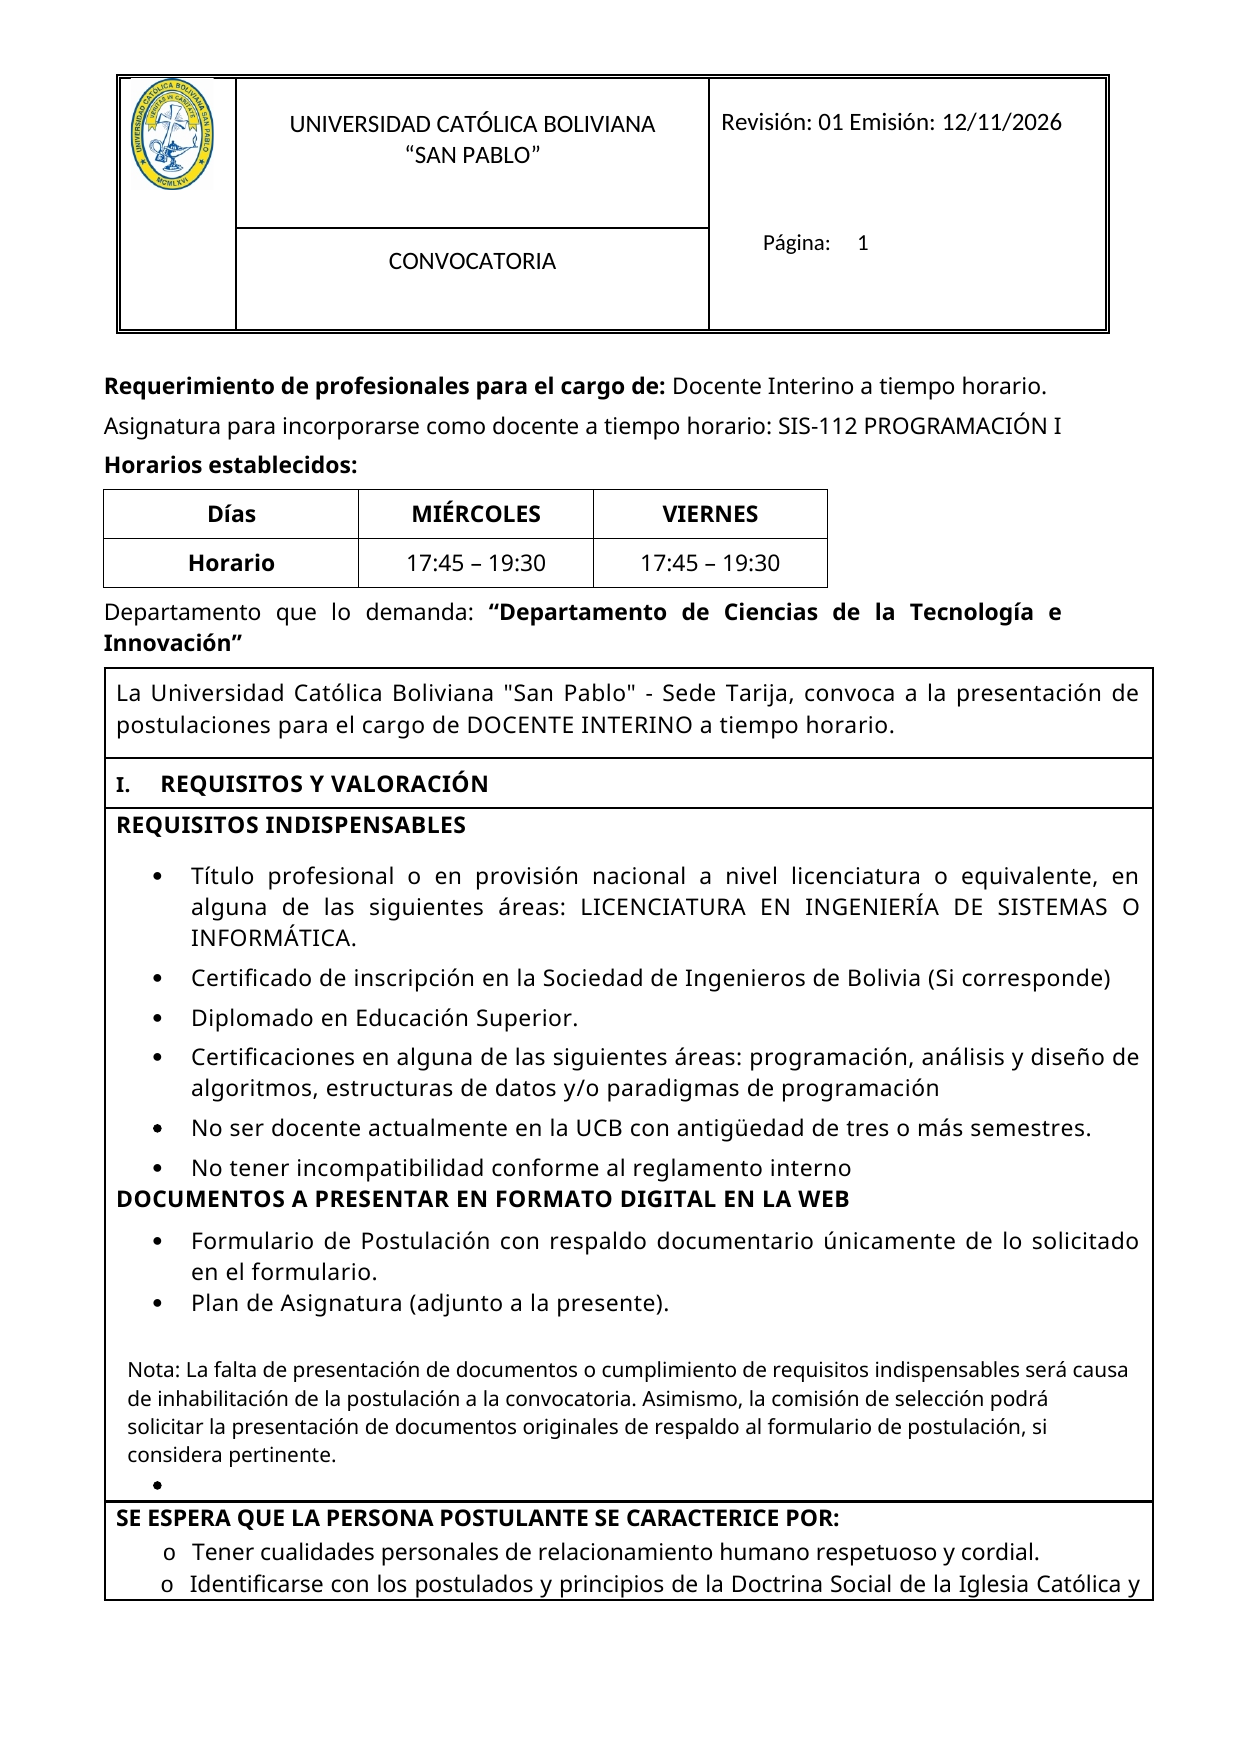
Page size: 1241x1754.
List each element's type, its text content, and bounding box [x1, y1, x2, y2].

picture [130, 78, 214, 190]
text Horarios establecidos: [103, 449, 1063, 481]
text Requerimiento de profesionales para el cargo de: Docente Interino a tiempo horario. [103, 370, 1063, 401]
table_cell REQUISITOS INDISPENSABLES Título profesional o en provisión nacional a nivel licenciatura o equivalente, en alguna de las siguientes áreas: LICENCIATURA EN INGENIERÍA DE SISTEMAS O INFORMÁTICA. Certificado de inscripción en la Sociedad de Ingenieros de Bolivia (Si corresponde) Diplomado en Educación Superior. Certificaciones en alguna de las siguientes áreas: programación, análisis y diseño de algoritmos, estructuras de datos y/o paradigmas de programación No ser docente actualmente en la UCB con antigüedad de tres o más semestres. No tener incompatibilidad conforme al reglamento interno DOCUMENTOS A PRESENTAR EN FORMATO DIGITAL EN LA WEB Formulario de Postulación con respaldo documentario únicamente de lo solicitado en el formulario. Plan de Asignatura (adjunto a la presente). [106, 809, 1152, 1500]
table_cell Horario [104, 539, 358, 587]
table_cell 17:45 – 19:30 [594, 539, 827, 587]
table_header Días [104, 490, 358, 538]
table_header La Universidad Católica Boliviana "San Pablo" - Sede Tarija, convoca a la presentación de postulaciones para el cargo de DOCENTE INTERINO a tiempo horario. [106, 669, 1152, 757]
text Departamento que lo demanda: “Departamento de Ciencias de la Tecnología e Innovación” [103, 596, 1063, 659]
table_cell REQUISITOS Y VALORACIÓN [106, 759, 1152, 807]
text Asignatura para incorporarse como docente a tiempo horario: SIS-112 PROGRAMACIÓN I [103, 410, 1063, 441]
table_header MIÉRCOLES [359, 490, 593, 538]
table_header VIERNES [594, 490, 827, 538]
table_cell 17:45 – 19:30 [359, 539, 593, 587]
